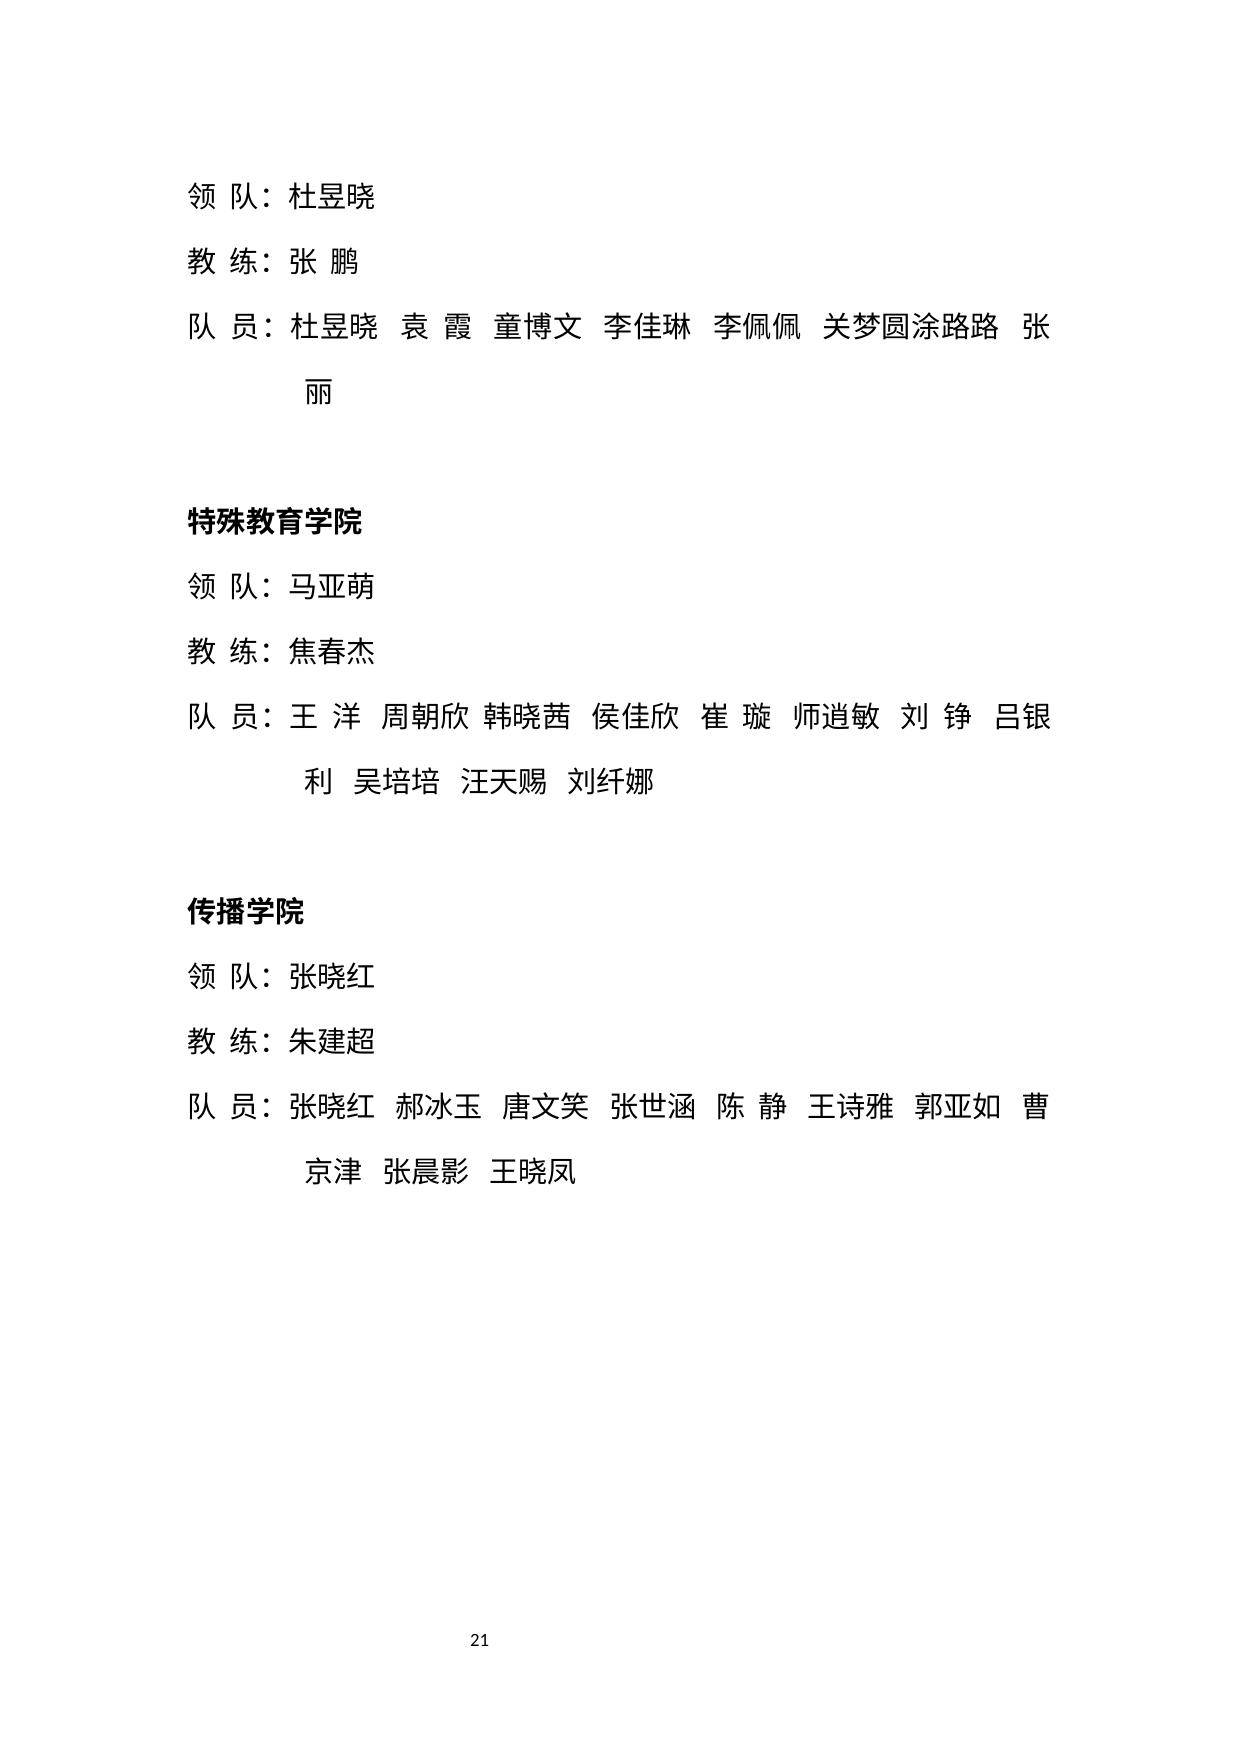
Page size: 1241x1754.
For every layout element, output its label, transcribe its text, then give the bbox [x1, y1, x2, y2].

text 领 队：张晓红 [187, 942, 1053, 1007]
text 队 员：张晓红 郝冰玉 唐文笑 张世涵 陈 静 王诗雅 郭亚如 曹京津 张晨影 王晓凤 [187, 1072, 1053, 1202]
text 队 员：杜昱晓 袁 霞 童博文 李佳琳 李佩佩 关梦圆涂路路 张 丽 [187, 292, 1053, 422]
text 领 队：杜昱晓 [187, 162, 1053, 227]
text 教 练：朱建超 [187, 1007, 1053, 1072]
text 传播学院 [187, 877, 1053, 942]
text 领 队：马亚萌 [187, 552, 1053, 617]
text 教 练：张 鹏 [187, 227, 1053, 292]
text 教 练：焦春杰 [187, 617, 1053, 682]
text 特殊教育学院 [187, 487, 1053, 552]
text 队 员：王 洋 周朝欣 韩晓茜 侯佳欣 崔 璇 师逍敏 刘 铮 吕银利 吴培培 汪天赐 刘纤娜 [187, 682, 1053, 812]
